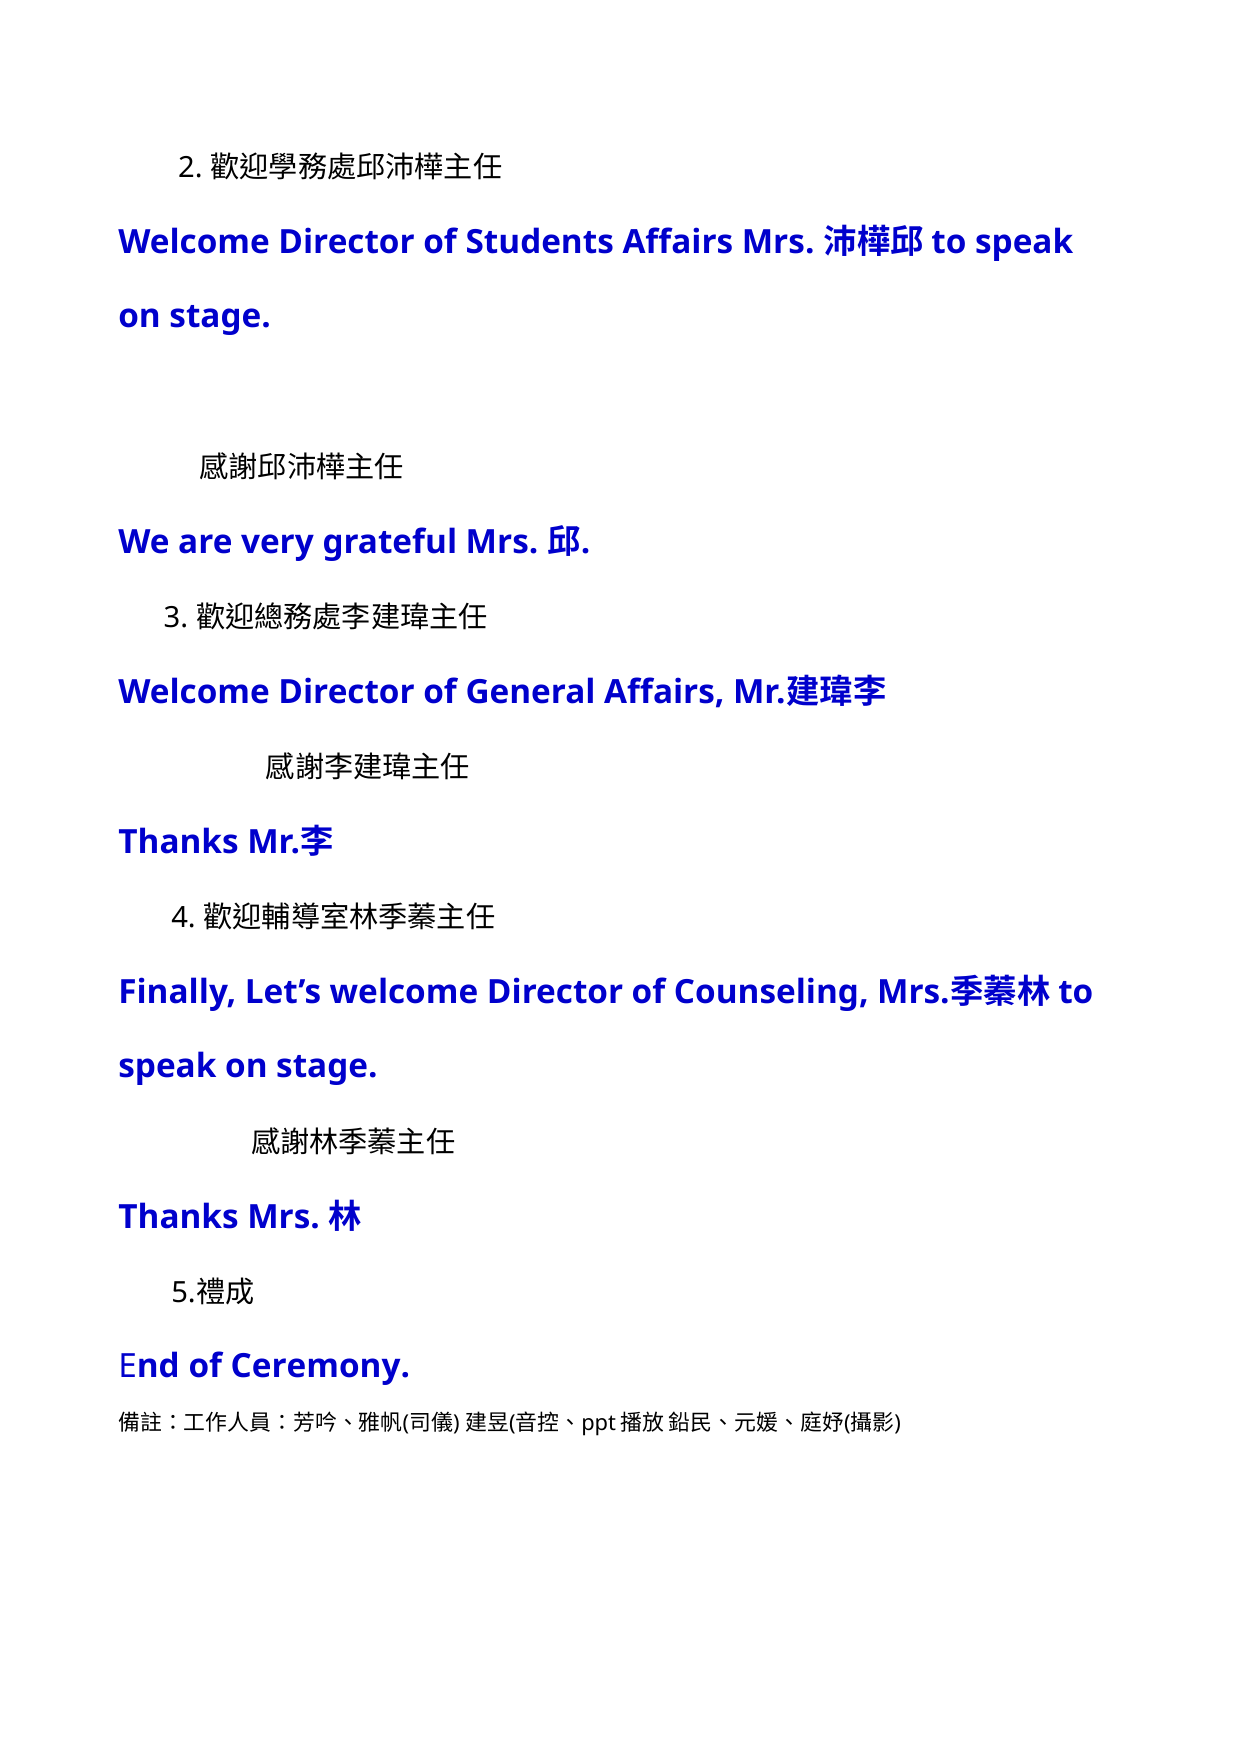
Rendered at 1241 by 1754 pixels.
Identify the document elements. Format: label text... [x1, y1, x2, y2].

text End of Ceremony. [118, 1327, 1122, 1402]
text Thanks Mrs. 林 [118, 1177, 1122, 1252]
text Welcome Director of Students Affairs Mrs. 沛樺邱 to speak on stage. [118, 202, 1122, 352]
text 4. 歡迎輔導室林季蓁主任 [118, 877, 1122, 952]
text 5.禮成 [118, 1252, 1122, 1327]
text We are very grateful Mrs. 邱. [118, 502, 1122, 577]
text 備註：工作人員：芳吟、雅帆(司儀) 建昱(音控、ppt播放 鉛民、元媛、庭妤(攝影) [118, 1402, 1122, 1439]
text 2. 歡迎學務處邱沛樺主任 [118, 127, 1122, 202]
text 感謝邱沛樺主任 [199, 427, 1122, 502]
text 感謝李建瑋主任 [266, 727, 1122, 802]
text 3. 歡迎總務處李建瑋主任 [118, 577, 1122, 652]
text 感謝林季蓁主任 [251, 1102, 1122, 1177]
text Thanks Mr.李 [118, 802, 1122, 877]
text Welcome Director of General Affairs, Mr.建瑋李 [118, 652, 1122, 727]
text Finally, Let’s welcome Director of Counseling, Mrs.季蓁林 to speak on stage. [118, 952, 1122, 1102]
